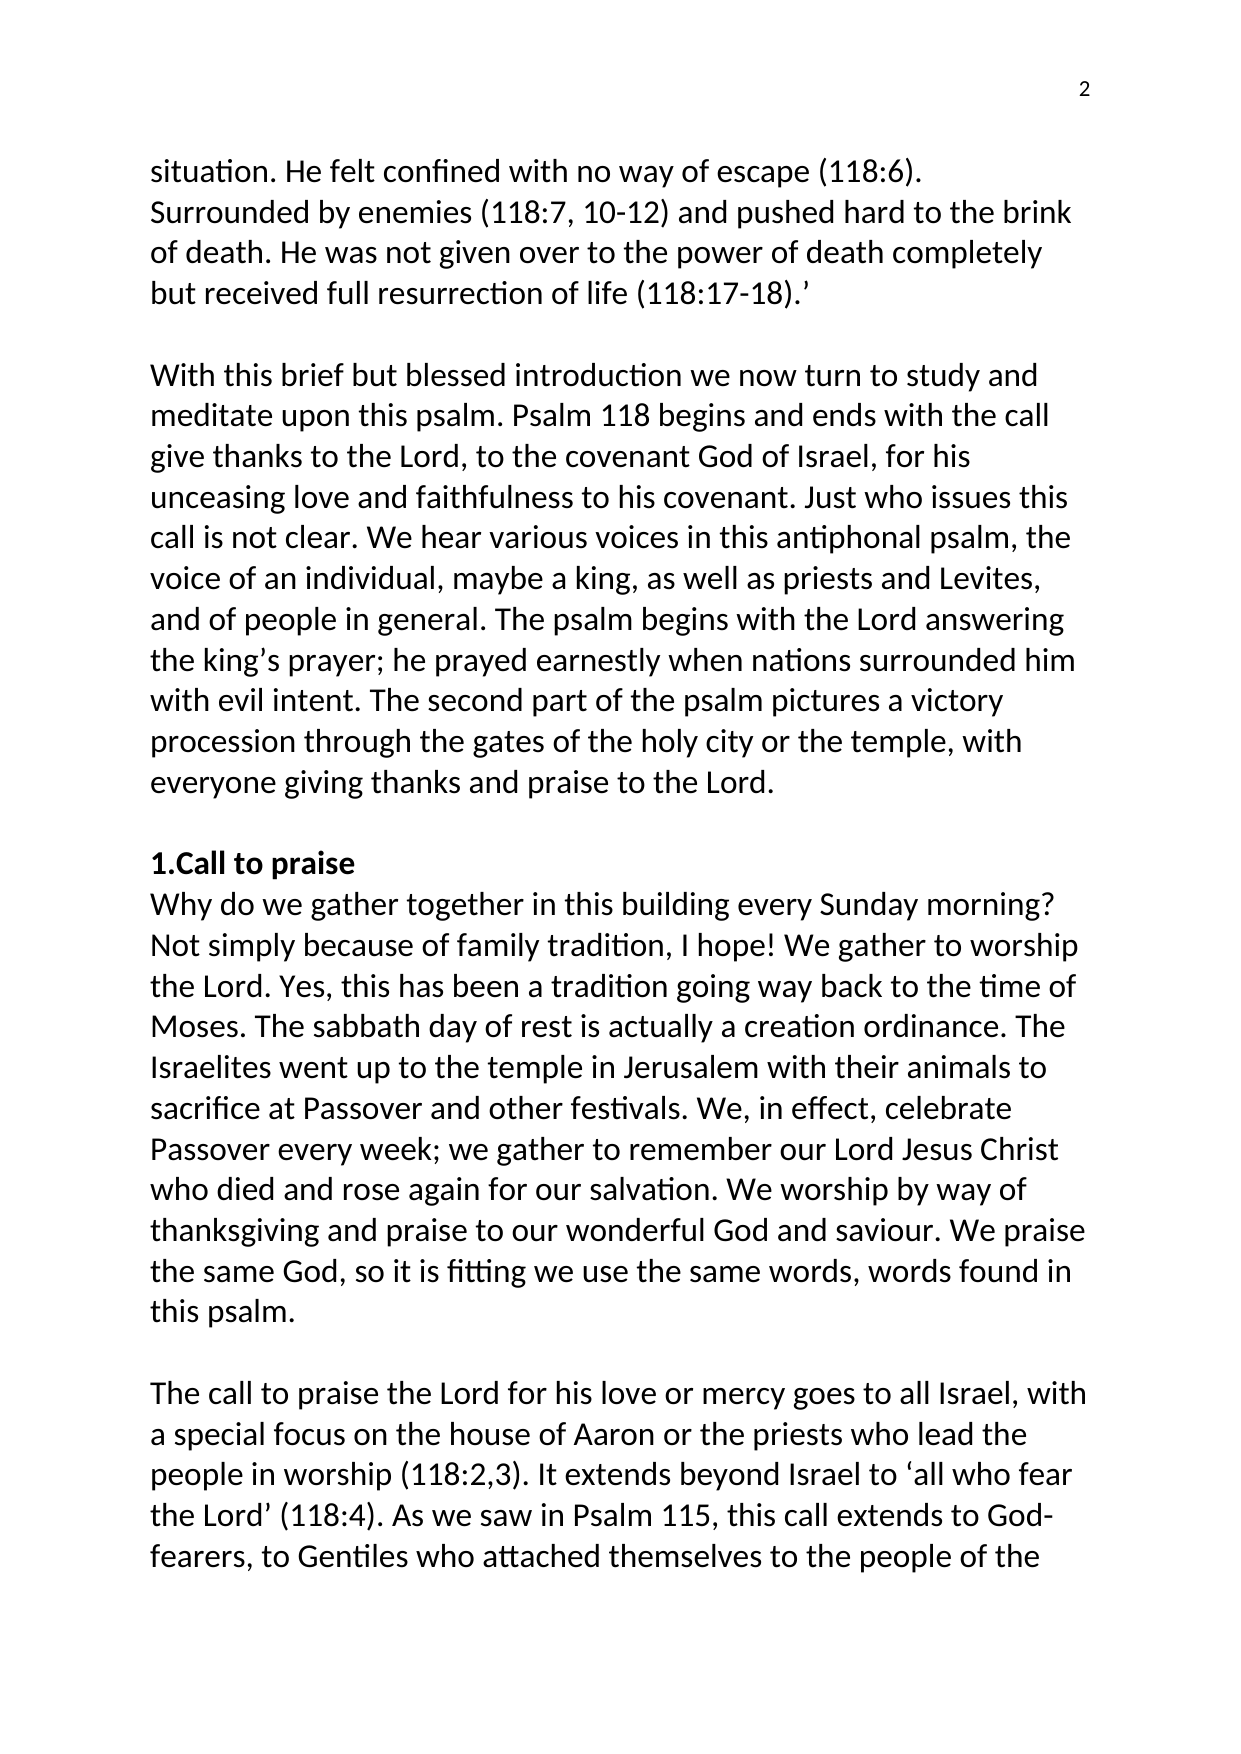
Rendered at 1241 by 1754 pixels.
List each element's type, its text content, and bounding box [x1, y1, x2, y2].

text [150, 150, 1090, 313]
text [150, 1372, 1090, 1576]
text Why do we gather together in this building every Sunday morning? Not simply because of family tradition, I hope! We gather to worship the Lord. Yes, this has been a tradition going way back to the time of Moses. The sabbath day of rest is actually a creation ordinance. The Israelites went up to the temple in Jerusalem with their animals to sacrifice at Passover and other festivals. We, in effect, celebrate Passover every week; we gather to remember our Lord Jesus Christ who died and rose again for our salvation. We worship by way of thanksgiving and praise to our wonderful God and saviour. We praise the same God, so it is fitting we use the same words, words found in this psalm. [150, 883, 1090, 1331]
text 1.Call to praise [150, 842, 1090, 883]
text With this brief but blessed introduction we now turn to study and meditate upon this psalm. Psalm 118 begins and ends with the call give thanks to the Lord, to the covenant God of Israel, for his unceasing love and faithfulness to his covenant. Just who issues this call is not clear. We hear various voices in this antiphonal psalm, the voice of an individual, maybe a king, as well as priests and Levites, and of people in general. The psalm begins with the Lord answering the king’s prayer; he prayed earnestly when nations surrounded him with evil intent. The second part of the psalm pictures a victory procession through the gates of the holy city or the temple, with everyone giving thanks and praise to the Lord. [150, 354, 1090, 802]
